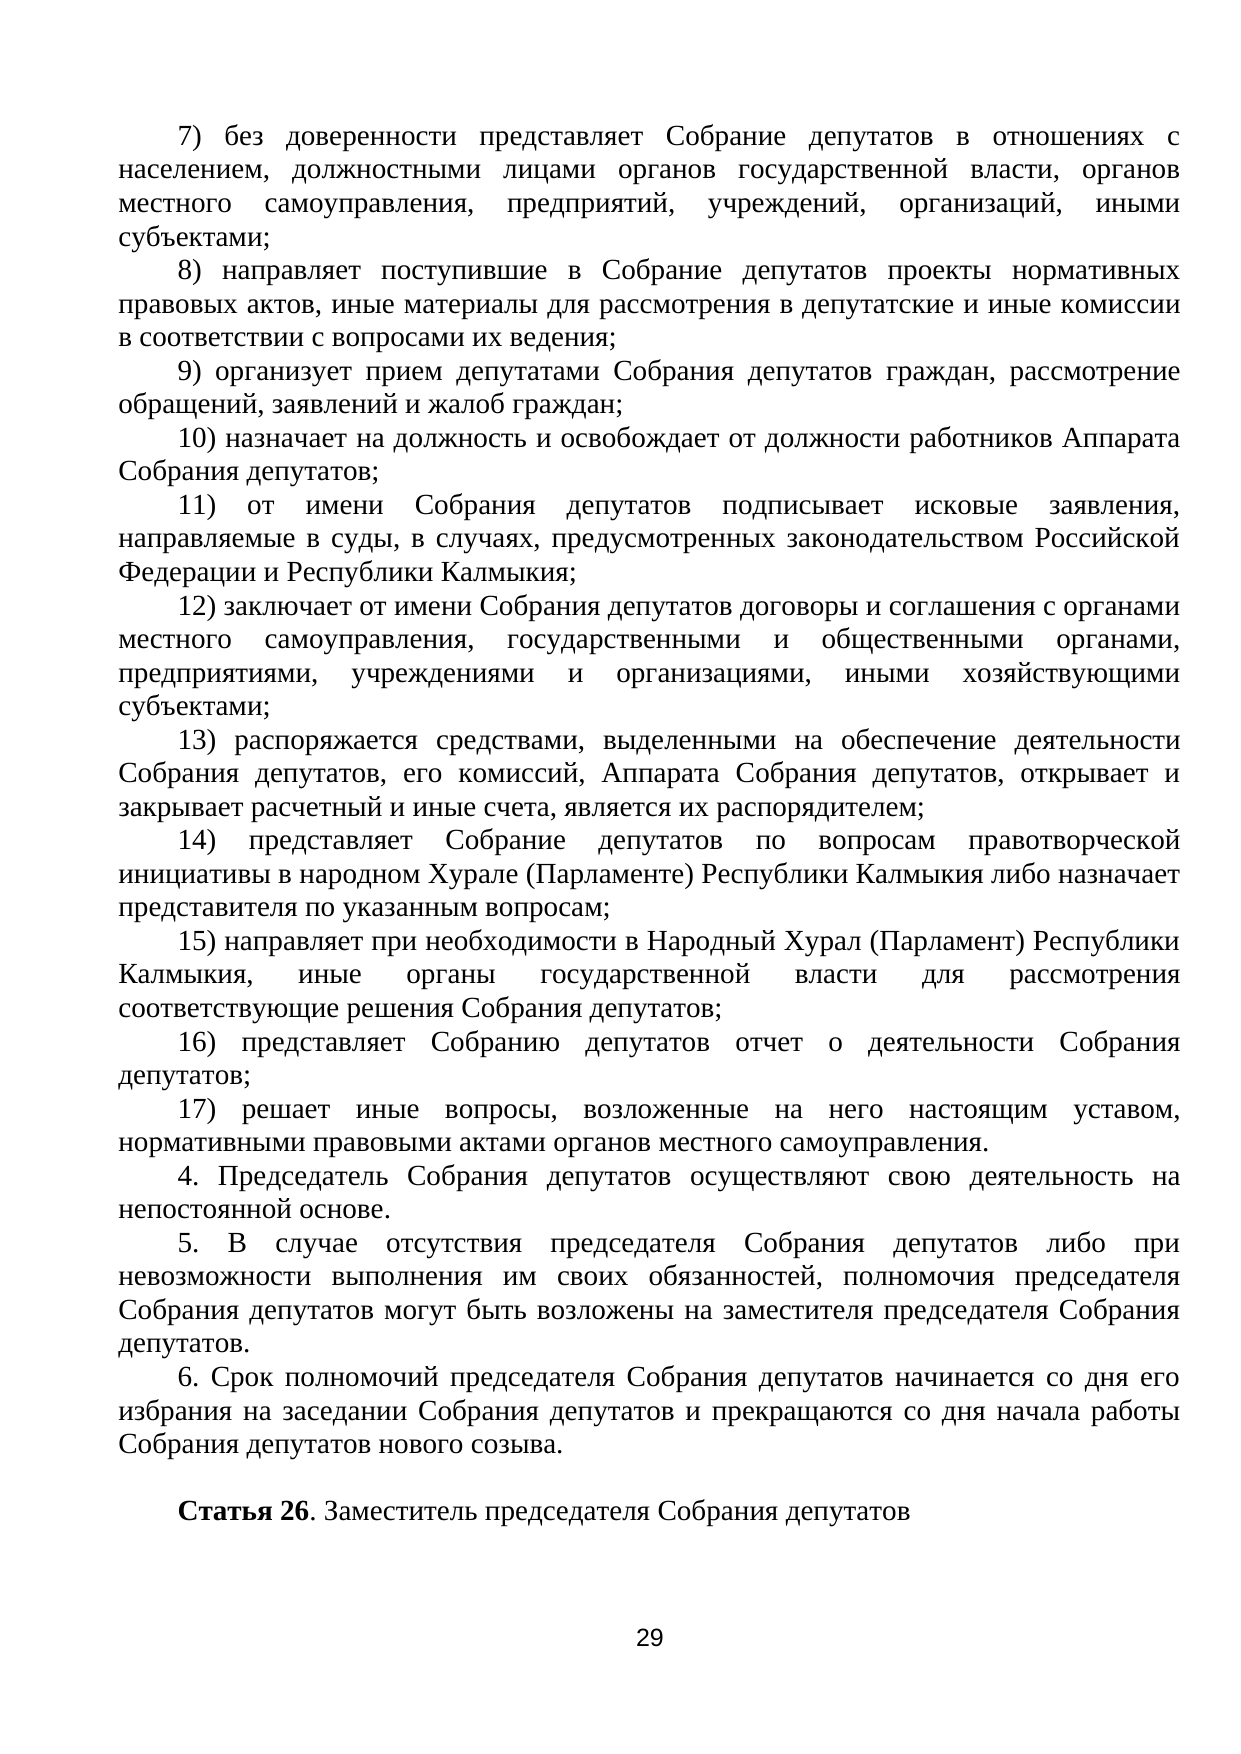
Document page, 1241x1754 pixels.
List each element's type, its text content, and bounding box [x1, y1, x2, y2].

text Статья 26. Заместитель председателя Собрания депутатов [118, 1493, 1181, 1527]
text 10) назначает на должность и освобождает от должности работников Аппарата Собрания депутатов; [118, 420, 1181, 487]
text 17) решает иные вопросы, возложенные на него настоящим уставом, нормативными правовыми актами органов местного самоуправления. [118, 1091, 1181, 1158]
text 5. В случае отсутствия председателя Собрания депутатов либо при невозможности выполнения им своих обязанностей, полномочия председателя Собрания депутатов могут быть возложены на заместителя председателя Собрания депутатов. [118, 1225, 1181, 1359]
text 6. Срок полномочий председателя Собрания депутатов начинается со дня его избрания на заседании Собрания депутатов и прекращаются со дня начала работы Собрания депутатов нового созыва. [118, 1359, 1181, 1460]
text 14) представляет Собрание депутатов по вопросам правотворческой инициативы в народном Хурале (Парламенте) Республики Калмыкия либо назначает представителя по указанным вопросам; [118, 822, 1181, 923]
text 8) направляет поступившие в Собрание депутатов проекты нормативных правовых актов, иные материалы для рассмотрения в депутатские и иные комиссии в соответствии с вопросами их ведения; [118, 252, 1181, 353]
text 4. Председатель Собрания депутатов осуществляют свою деятельность на непостоянной основе. [118, 1158, 1181, 1225]
text 16) представляет Собранию депутатов отчет о деятельности Собрания депутатов; [118, 1024, 1181, 1091]
text 11) от имени Собрания депутатов подписывает исковые заявления, направляемые в суды, в случаях, предусмотренных законодательством Российской Федерации и Республики Калмыкия; [118, 487, 1181, 588]
text 9) организует прием депутатами Собрания депутатов граждан, рассмотрение обращений, заявлений и жалоб граждан; [118, 353, 1181, 420]
text 15) направляет при необходимости в Народный Хурал (Парламент) Республики Калмыкия, иные органы государственной власти для рассмотрения соответствующие решения Собрания депутатов; [118, 923, 1181, 1024]
text 7) без доверенности представляет Собрание депутатов в отношениях с населением, должностными лицами органов государственной власти, органов местного самоуправления, предприятий, учреждений, организаций, иными субъектами; [118, 118, 1181, 252]
text 13) распоряжается средствами, выделенными на обеспечение деятельности Собрания депутатов, его комиссий, Аппарата Собрания депутатов, открывает и закрывает расчетный и иные счета, является их распорядителем; [118, 722, 1181, 822]
text 12) заключает от имени Собрания депутатов договоры и соглашения с органами местного самоуправления, государственными и общественными органами, предприятиями, учреждениями и организациями, иными хозяйствующими субъектами; [118, 588, 1181, 722]
